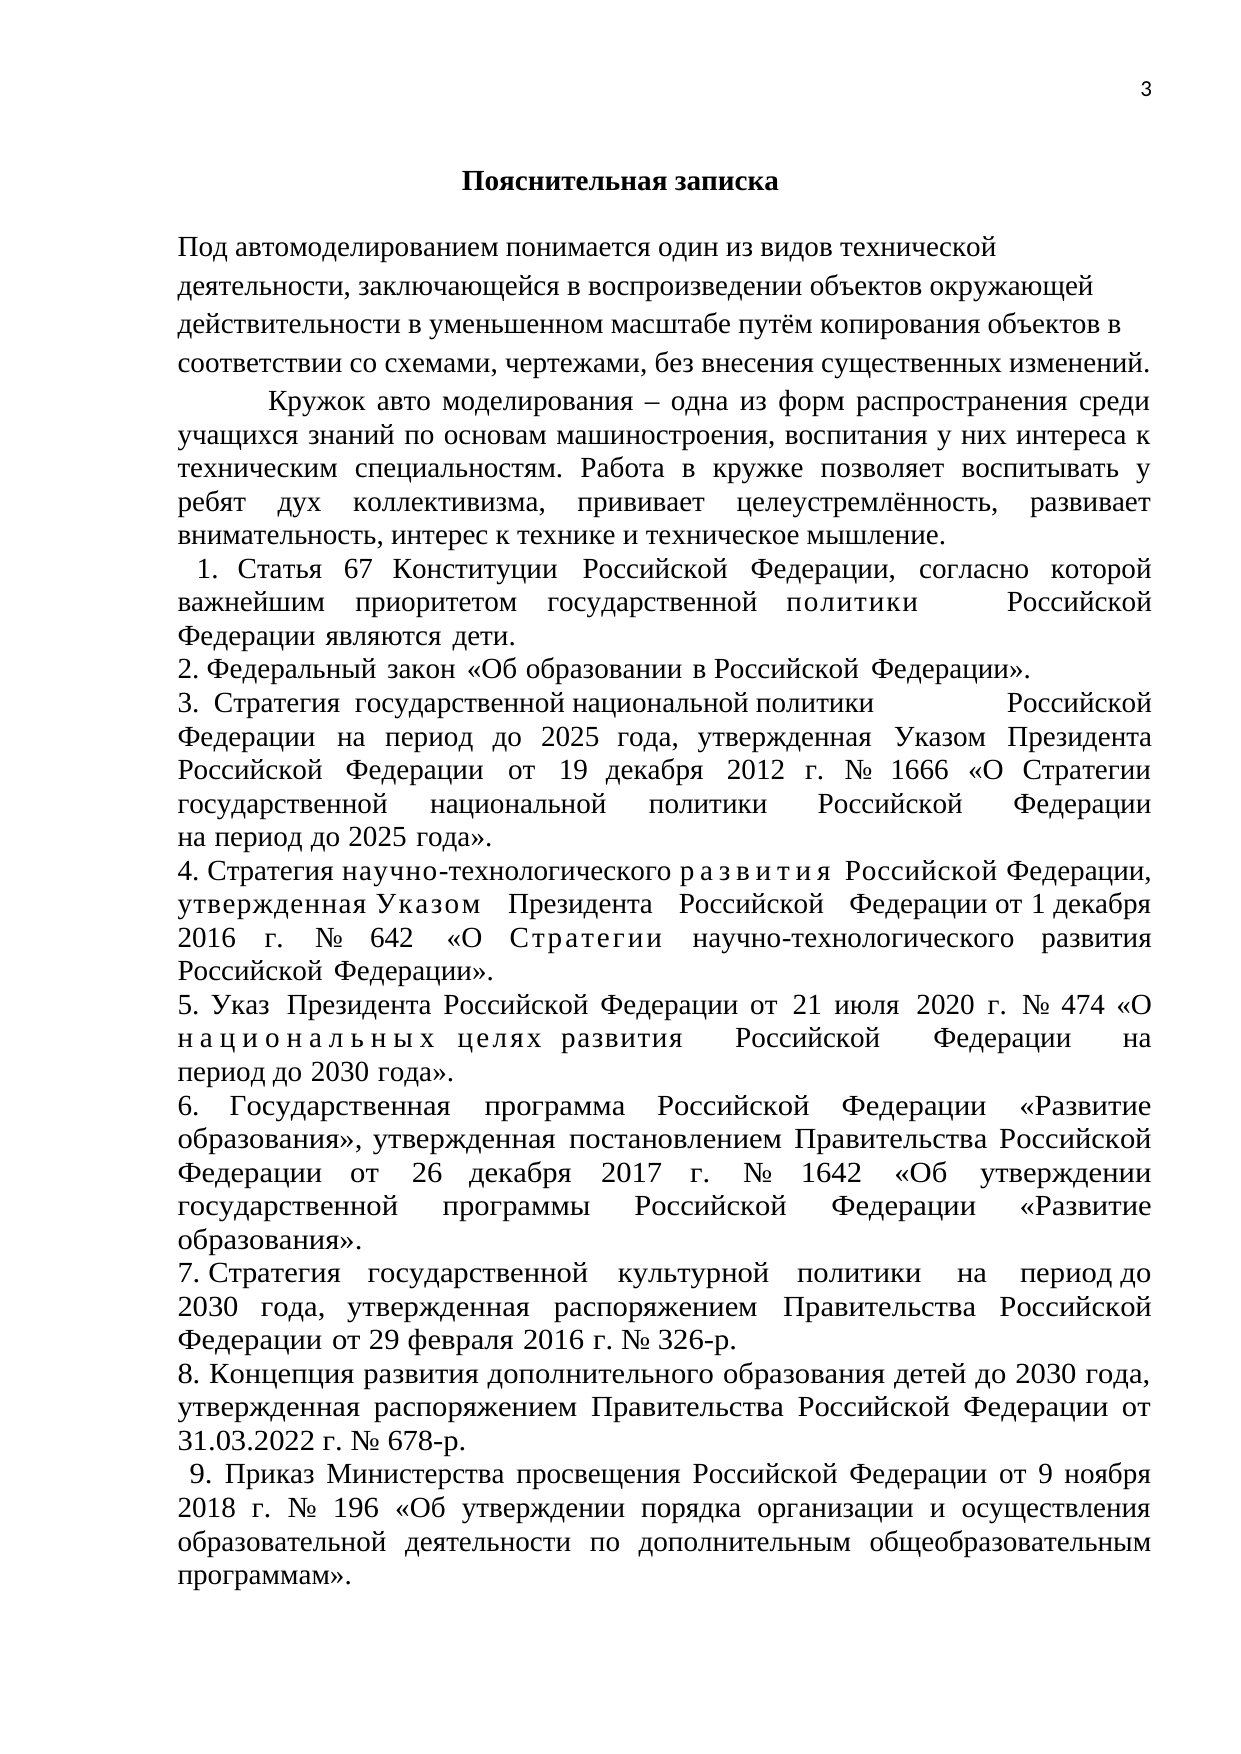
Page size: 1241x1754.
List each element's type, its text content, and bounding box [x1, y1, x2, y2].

text 8. Концепция развития дополнительного образования детей до 2030 года, утвержденная распоряжением Правительства Российской Федерации от 31.03.2022 г. № 678-р. [177, 1356, 1152, 1457]
text Под автомоделированием понимается один из видов технической деятельности, заключающейся в воспроизведении объектов окружающей действительности в уменьшенном масштабе путём копирования объектов в соответствии со схемами, чертежами, без внесения существенных изменений. [177, 229, 1152, 378]
text Пояснительная записка [177, 163, 1152, 197]
text 2. Федеральный закон «Об образовании в Российской Федерации». [177, 652, 1152, 685]
text 4. Стратегия научно-технологического развития Российской Федерации, утвержденная Указом Президента Российской Федерации от 1 декабря 2016 г. № 642 «О Стратегии научно-технологического развития Российской Федерации». [177, 853, 1152, 987]
text 7. Стратегия государственной культурной политики на период до 2030 года, утвержденная распоряжением Правительства Российской Федерации от 29 февраля 2016 г. № 326-р. [177, 1255, 1152, 1356]
text 5. Указ Президента Российской Федерации от 21 июля 2020 г. № 474 «О национальных целях развития Российской Федерации на период до 2030 года». [177, 987, 1152, 1088]
text 6. Государственная программа Российской Федерации «Развитие образования», утвержденная постановлением Правительства Российской Федерации от 26 декабря 2017 г. № 1642 «Об утверждении государственной программы Российской Федерации «Развитие образования». [177, 1088, 1152, 1255]
text 9. Приказ Министерства просвещения Российской Федерации от 9 ноября 2018 г. № 196 «Об утверждении порядка организации и осуществления образовательной деятельности по дополнительным общеобразовательным программам». [177, 1457, 1152, 1591]
text 1. Статья 67 Конституции Российской Федерации, согласно которой важнейшим приоритетом государственной политики Российской Федерации являются дети. [177, 551, 1152, 652]
text Кружок авто моделирования – одна из форм распространения среди учащихся знаний по основам машиностроения, воспитания у них интереса к техническим специальностям. Работа в кружке позволяет воспитывать у ребят дух коллективизма, прививает целеустремлённость, развивает внимательность, интерес к технике и техническое мышление. [177, 383, 1152, 551]
text 3. Стратегия государственной национальной политики Российской Федерации на период до 2025 года, утвержденная Указом Президента Российской Федерации от 19 декабря 2012 г. № 1666 «О Стратегии государственной национальной политики Российской Федерации на период до 2025 года». [177, 685, 1152, 853]
